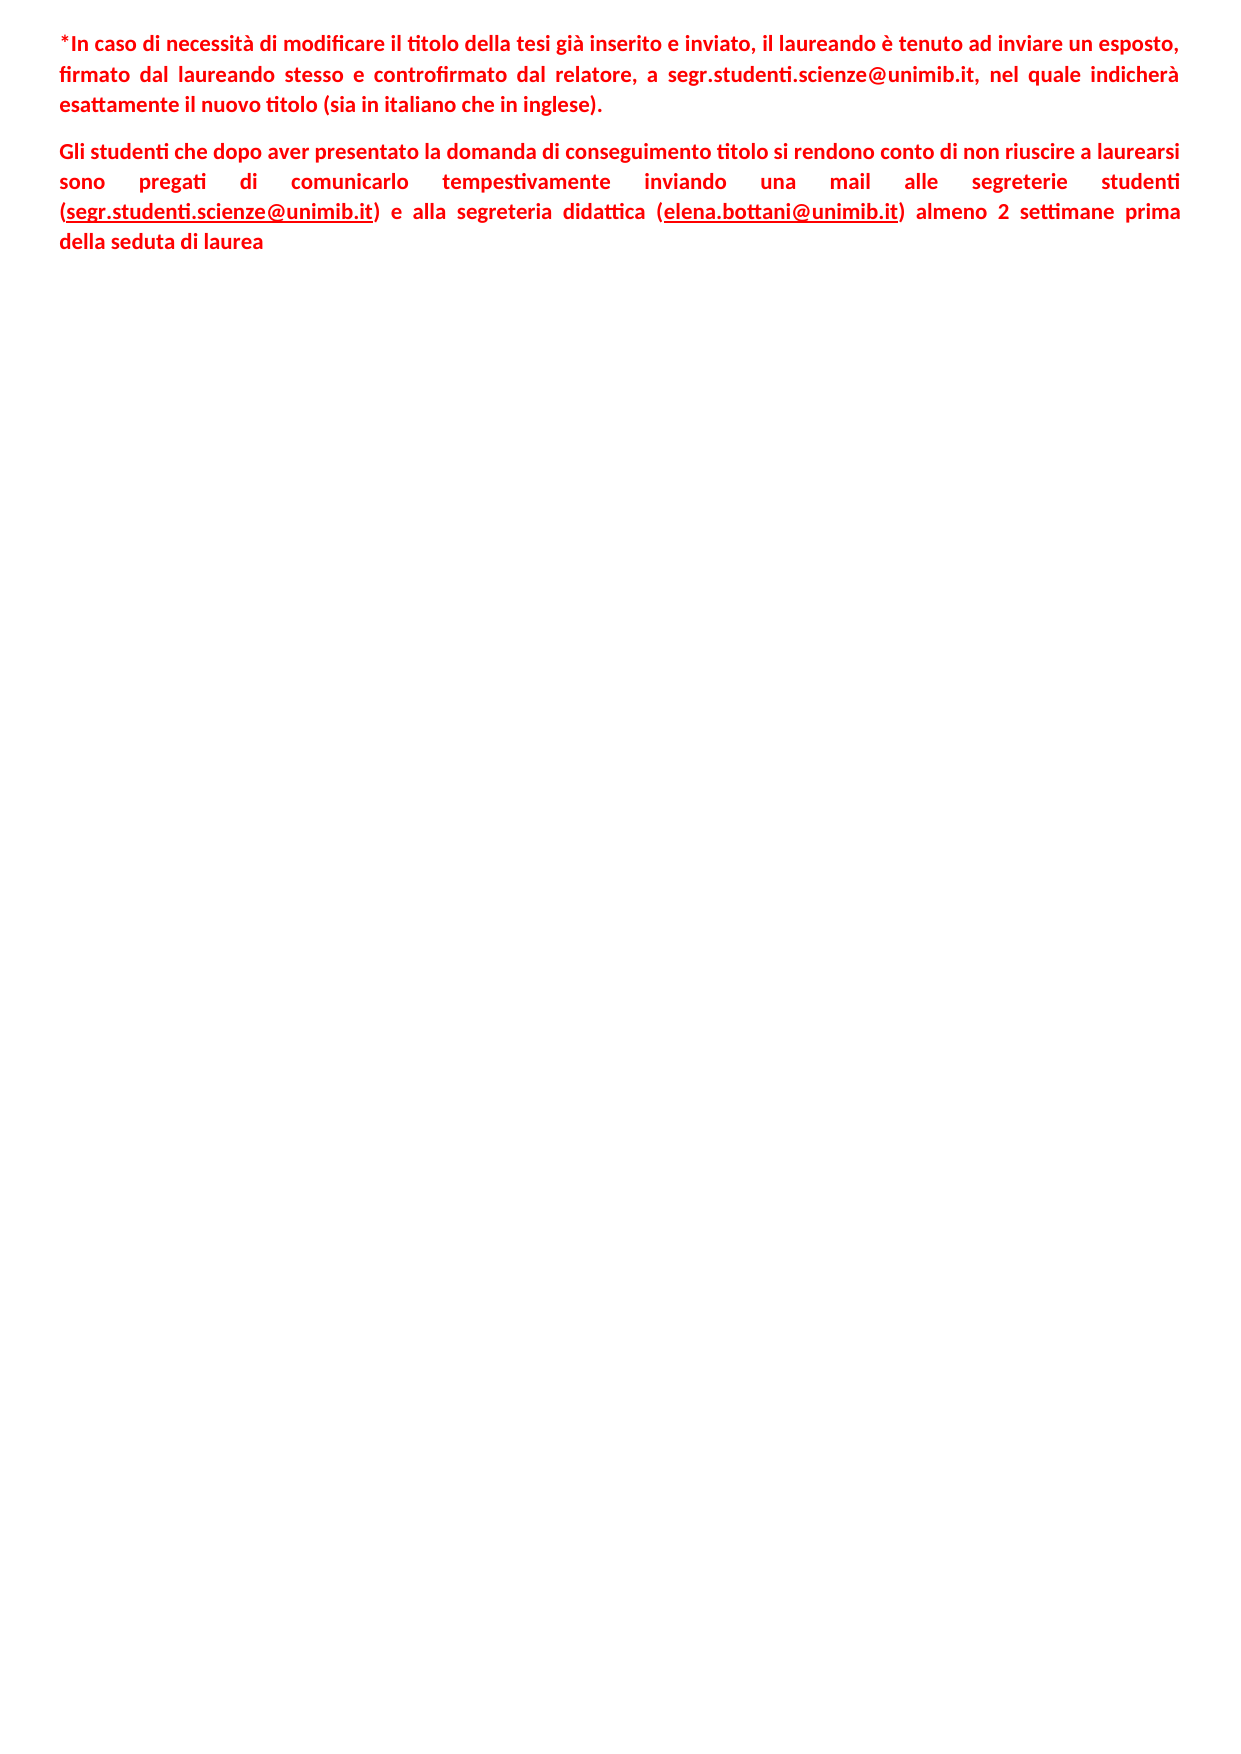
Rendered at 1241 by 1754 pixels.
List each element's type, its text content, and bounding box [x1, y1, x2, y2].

text Gli studenti che dopo aver presentato la domanda di conseguimento titolo si rendono conto di non riuscire a laurearsi sono pregati di comunicarlo tempestivamente inviando una mail alle segreterie studenti (segr.studenti.scienze@unimib.it) e alla segreteria didattica (elena.bottani@unimib.it) almeno 2 settimane prima della seduta di laurea [59, 137, 1181, 256]
text *In caso di necessità di modificare il titolo della tesi già inserito e inviato, il laureando è tenuto ad inviare un esposto, firmato dal laureando stesso e controfirmato dal relatore, a segr.studenti.scienze@unimib.it, nel quale indicherà esattamente il nuovo titolo (sia in italiano che in inglese). [59, 29, 1181, 118]
